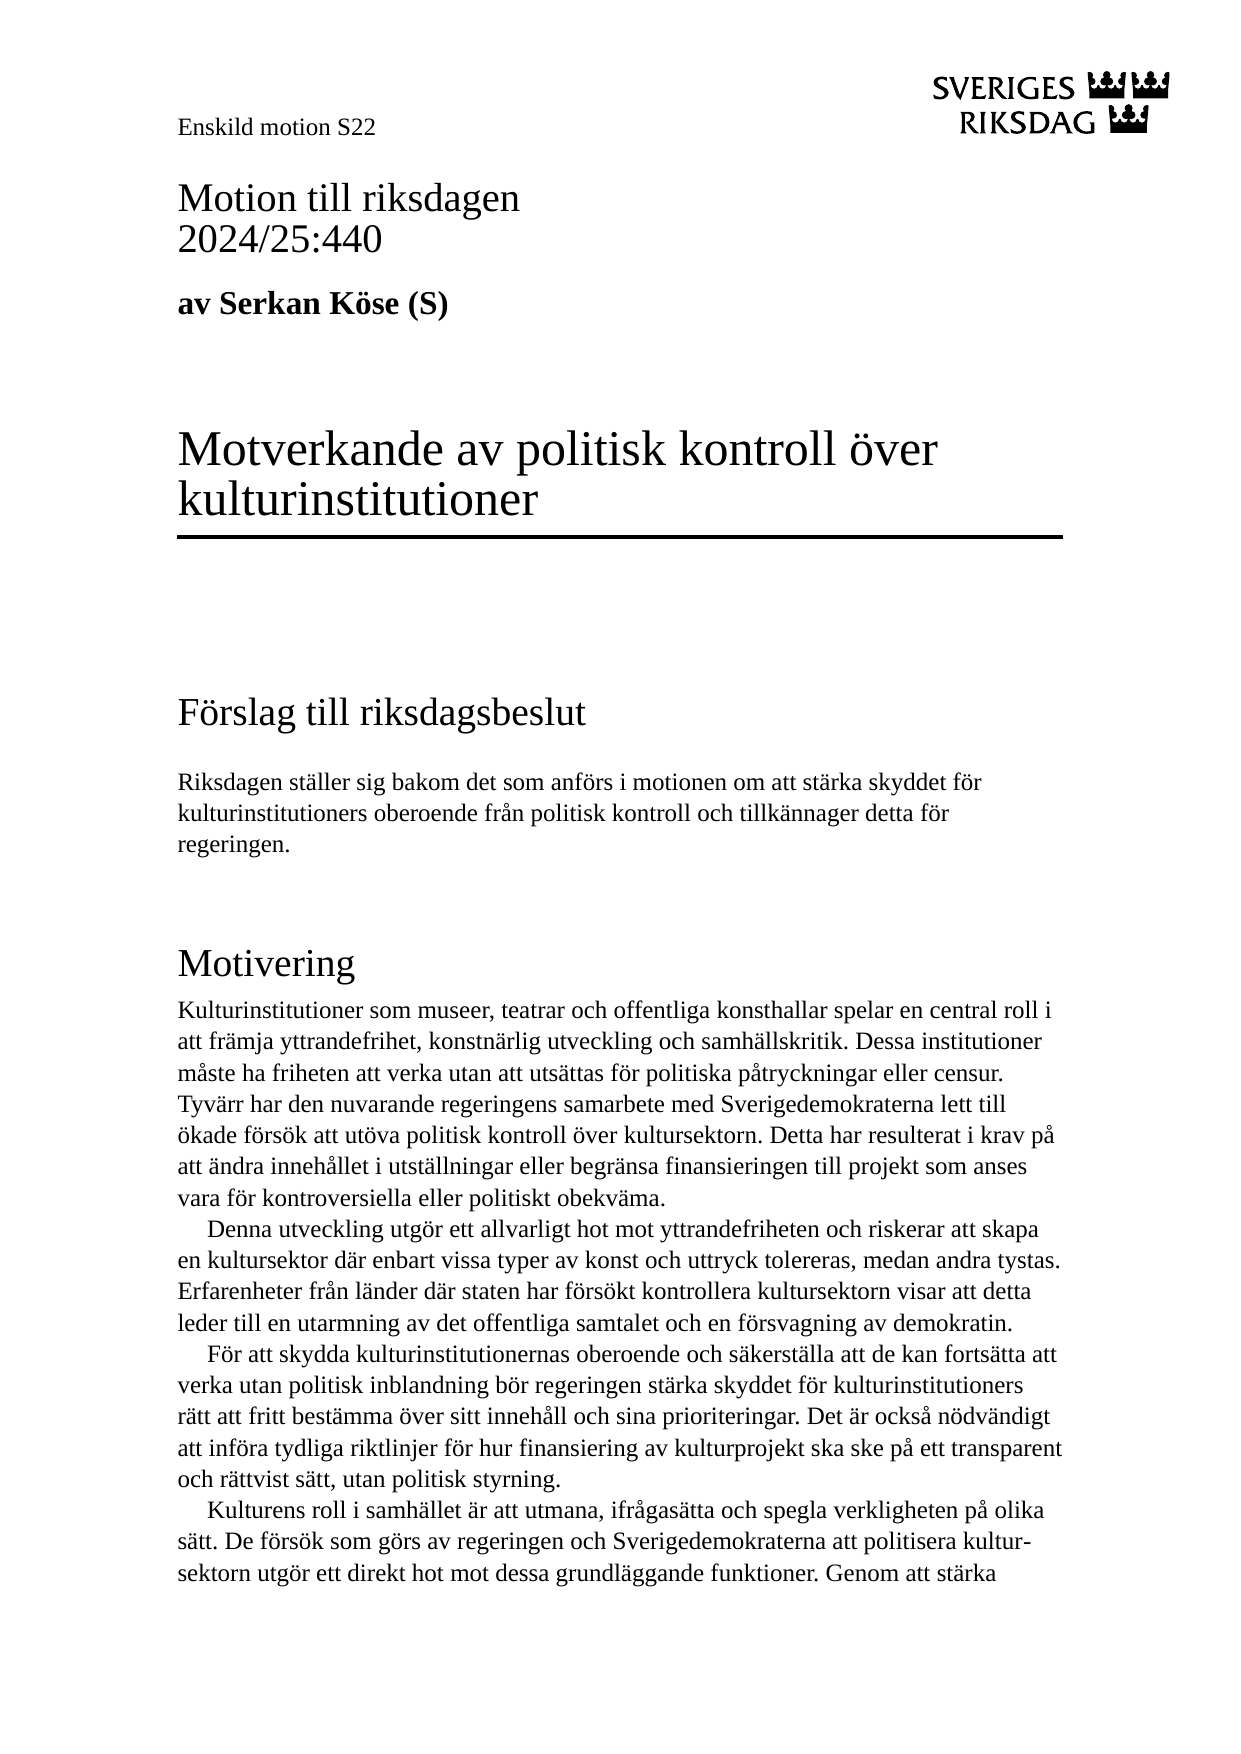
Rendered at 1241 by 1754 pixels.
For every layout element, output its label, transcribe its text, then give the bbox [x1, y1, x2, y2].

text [177, 1493, 1063, 1586]
text Denna utveckling utgör ett allvarligt hot mot yttrandefriheten och riskerar att skapa en kultursektor där enbart vissa typer av konst och uttryck tolereras, medan andra tystas. Erfarenheter från länder där staten har försökt kontrollera kultursektorn visar att detta leder till en utarmning av det offentliga samtalet och en försvagning av demokratin. [177, 1211, 1063, 1336]
text För att skydda kulturinstitutionernas oberoende och säkerställa att de kan fortsätta att verka utan politisk inblandning bör regeringen stärka skyddet för kulturinstitutioners rätt att fritt bestämma över sitt innehåll och sina prioriteringar. Det är också nödvändigt att införa tydliga riktlinjer för hur finansiering av kulturprojekt ska ske på ett transparent och rättvist sätt, utan politisk styrning. [177, 1336, 1063, 1493]
text Kulturinstitutioner som museer, teatrar och offentliga konsthallar spelar en central roll i att främja yttrandefrihet, konstnärlig utveckling och samhällskritik. Dessa institutioner måste ha friheten att verka utan att utsättas för politiska påtryckningar eller censur. Tyvärr har den nuvarande regeringens samarbete med Sverigedemokraterna lett till ökade försök att utöva politisk kontroll över kultursektorn. Detta har resulterat i krav på att ändra innehållet i utställningar eller begränsa finansieringen till projekt som anses vara för kontroversiella eller politiskt obekväma. [177, 993, 1063, 1211]
